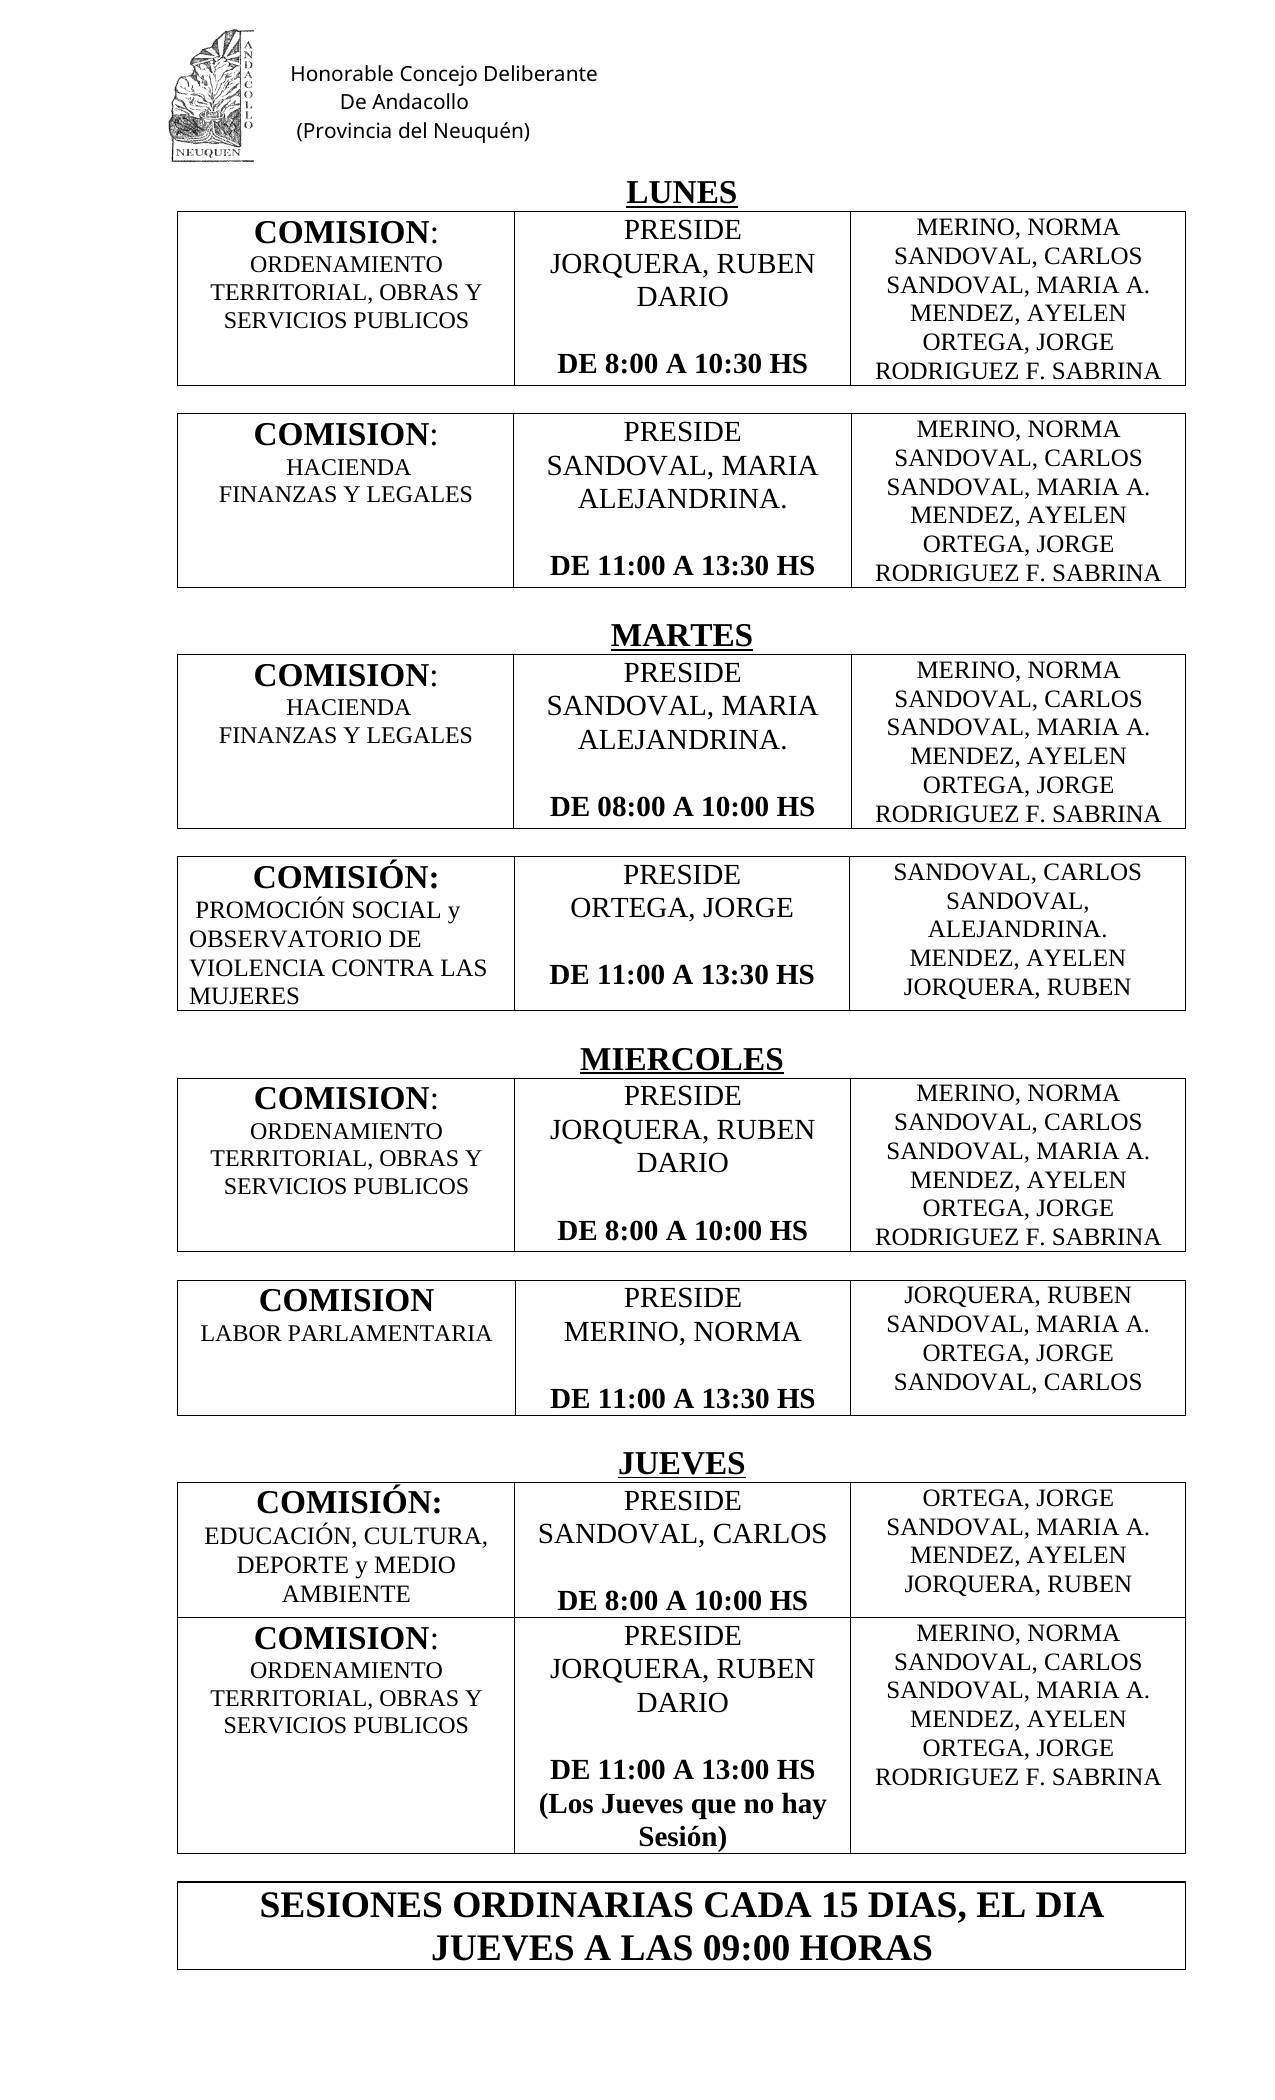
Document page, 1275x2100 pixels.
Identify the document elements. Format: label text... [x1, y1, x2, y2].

table_header MERINO, NORMA SANDOVAL, CARLOS SANDOVAL, MARIA A. MENDEZ, AYELEN ORTEGA, JORGE RODRIGUEZ F. SABRINA [851, 1079, 1185, 1251]
table_header MERINO, NORMA SANDOVAL, CARLOS SANDOVAL, MARIA A. MENDEZ, AYELEN ORTEGA, JORGE RODRIGUEZ F. SABRINA [852, 414, 1185, 587]
table_header PRESIDE MERINO, NORMA DE 11:00 A 13:30 HS [516, 1281, 850, 1415]
text JUEVES [177, 1443, 1186, 1482]
table_header ORTEGA, JORGE SANDOVAL, MARIA A. MENDEZ, AYELEN JORQUERA, RUBEN [851, 1483, 1185, 1617]
table_header COMISION: HACIENDA FINANZAS Y LEGALES [178, 655, 513, 827]
table_header COMISION: ORDENAMIENTO TERRITORIAL, OBRAS Y SERVICIOS PUBLICOS [178, 212, 514, 385]
table_header PRESIDE JORQUERA, RUBEN DARIO DE 8:00 A 10:30 HS [515, 212, 850, 385]
table_header PRESIDE JORQUERA, RUBEN DARIO DE 8:00 A 10:00 HS [515, 1079, 850, 1251]
table_header JORQUERA, RUBEN SANDOVAL, MARIA A. ORTEGA, JORGE SANDOVAL, CARLOS [851, 1281, 1185, 1415]
table_header SESIONES ORDINARIAS CADA 15 DIAS, EL DIA JUEVES A LAS 09:00 HORAS [178, 1883, 1185, 1969]
table_cell PRESIDE JORQUERA, RUBEN DARIO DE 11:00 A 13:00 HS (Los Jueves que no hay Sesión) [515, 1618, 850, 1853]
table_header MERINO, NORMA SANDOVAL, CARLOS SANDOVAL, MARIA A. MENDEZ, AYELEN ORTEGA, JORGE RODRIGUEZ F. SABRINA [851, 212, 1185, 385]
picture [150, 22, 254, 170]
table_header COMISION LABOR PARLAMENTARIA [178, 1281, 515, 1415]
table_header COMISION: HACIENDA FINANZAS Y LEGALES [178, 414, 513, 587]
table_header MERINO, NORMA SANDOVAL, CARLOS SANDOVAL, MARIA A. MENDEZ, AYELEN ORTEGA, JORGE RODRIGUEZ F. SABRINA [852, 655, 1185, 827]
text MARTES [177, 616, 1186, 654]
text MIERCOLES [177, 1039, 1186, 1077]
table_header COMISIÓN: PROMOCIÓN SOCIAL y OBSERVATORIO DE VIOLENCIA CONTRA LAS MUJERES [178, 857, 514, 1010]
table_cell COMISION: ORDENAMIENTO TERRITORIAL, OBRAS Y SERVICIOS PUBLICOS [178, 1618, 514, 1853]
table_cell MERINO, NORMA SANDOVAL, CARLOS SANDOVAL, MARIA A. MENDEZ, AYELEN ORTEGA, JORGE RODRIGUEZ F. SABRINA [851, 1618, 1185, 1853]
table_header PRESIDE SANDOVAL, MARIA ALEJANDRINA. DE 11:00 A 13:30 HS [514, 414, 851, 587]
table_header PRESIDE SANDOVAL, CARLOS DE 8:00 A 10:00 HS [515, 1483, 850, 1617]
table_header COMISION: ORDENAMIENTO TERRITORIAL, OBRAS Y SERVICIOS PUBLICOS [178, 1079, 514, 1251]
table_header COMISIÓN: EDUCACIÓN, CULTURA, DEPORTE y MEDIO AMBIENTE [178, 1483, 514, 1617]
text LUNES [177, 173, 1186, 211]
table_header PRESIDE SANDOVAL, MARIA ALEJANDRINA. DE 08:00 A 10:00 HS [514, 655, 851, 827]
table_header SANDOVAL, CARLOS SANDOVAL, ALEJANDRINA. MENDEZ, AYELEN JORQUERA, RUBEN [850, 857, 1185, 1010]
table_header PRESIDE ORTEGA, JORGE DE 11:00 A 13:30 HS [515, 857, 849, 1010]
